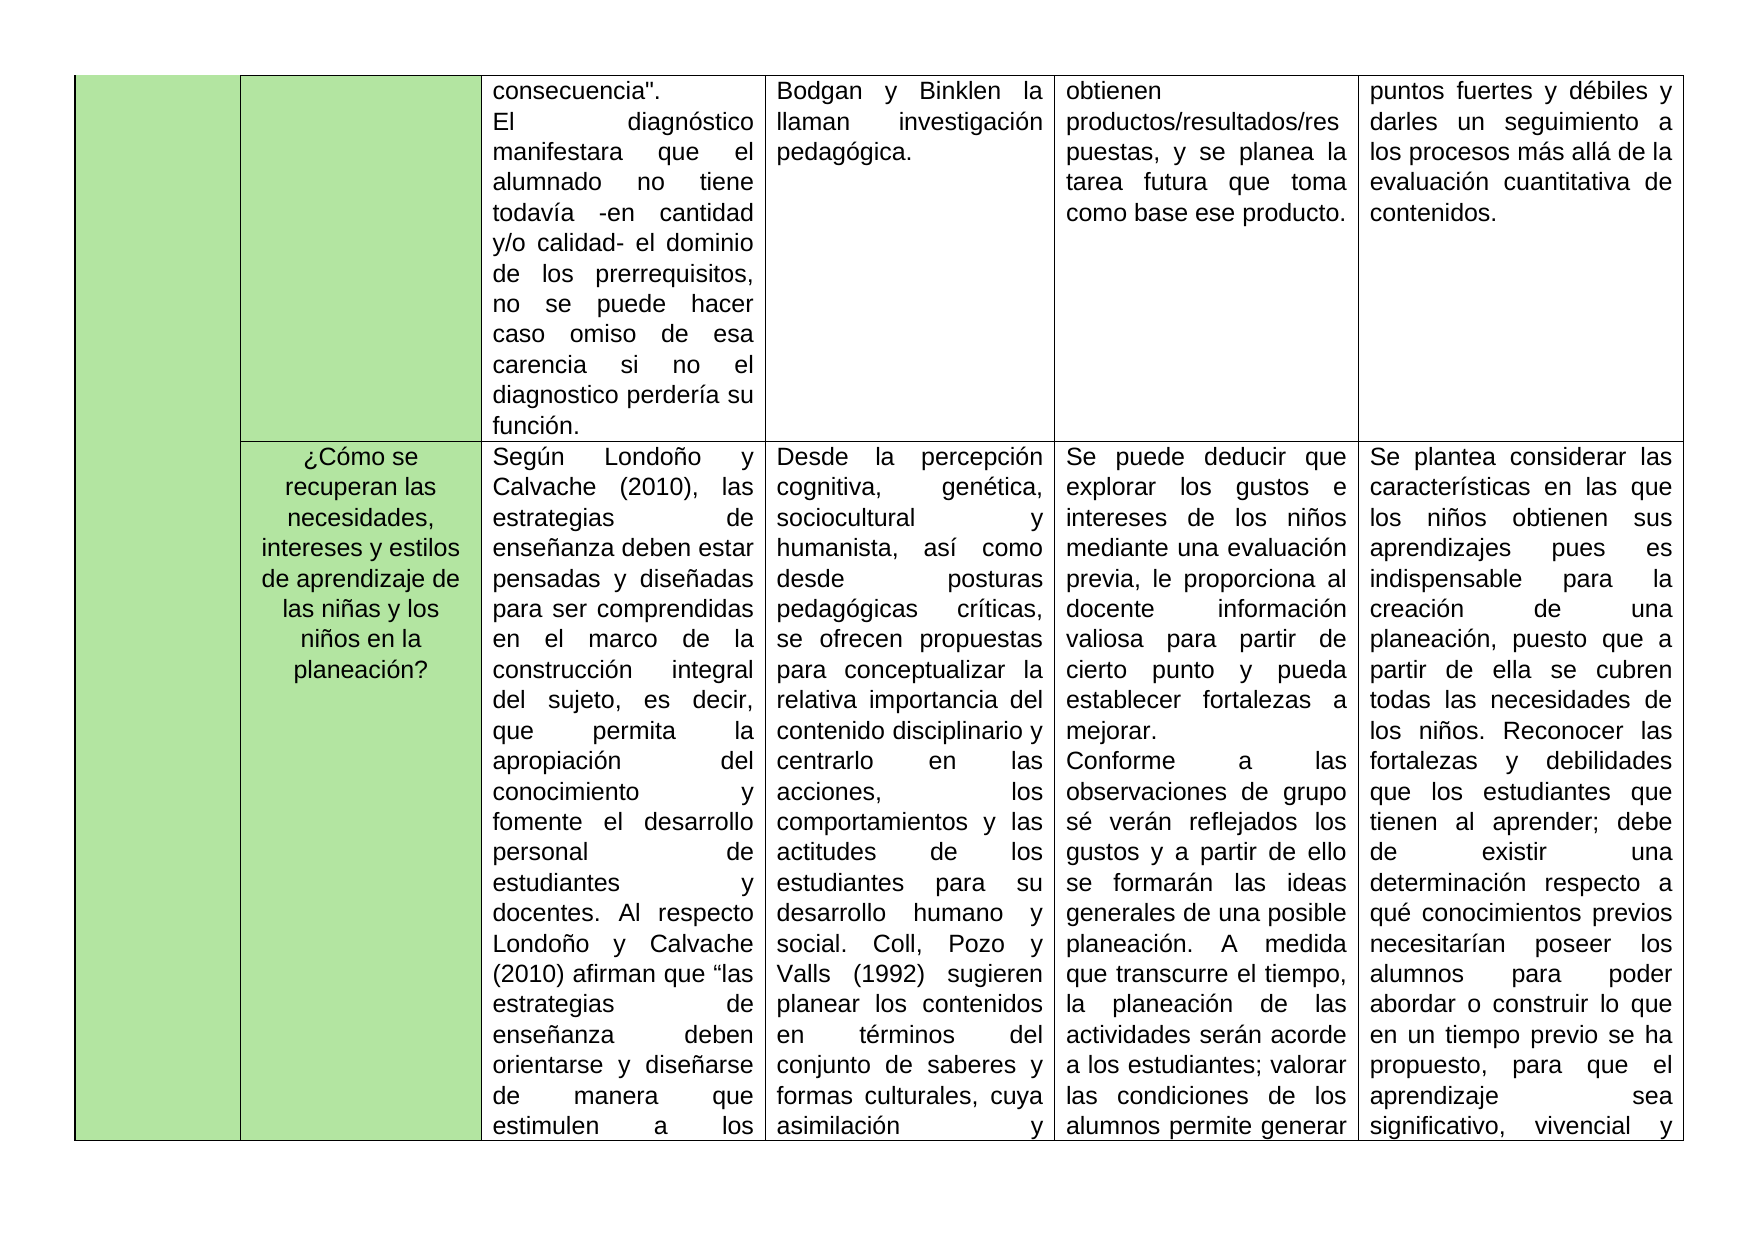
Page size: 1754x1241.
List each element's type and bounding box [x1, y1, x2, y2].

table_cell [766, 76, 1054, 441]
table_cell [766, 442, 1054, 1140]
table_cell [482, 442, 765, 1140]
table_cell [76, 75, 240, 441]
table_cell [241, 442, 481, 1140]
table_cell [241, 76, 481, 441]
table_cell [1359, 442, 1683, 1140]
table_cell [76, 441, 240, 1140]
table_cell [1055, 442, 1358, 1140]
table_cell [482, 76, 765, 441]
table_cell [1055, 76, 1358, 441]
table_cell [1359, 76, 1683, 441]
